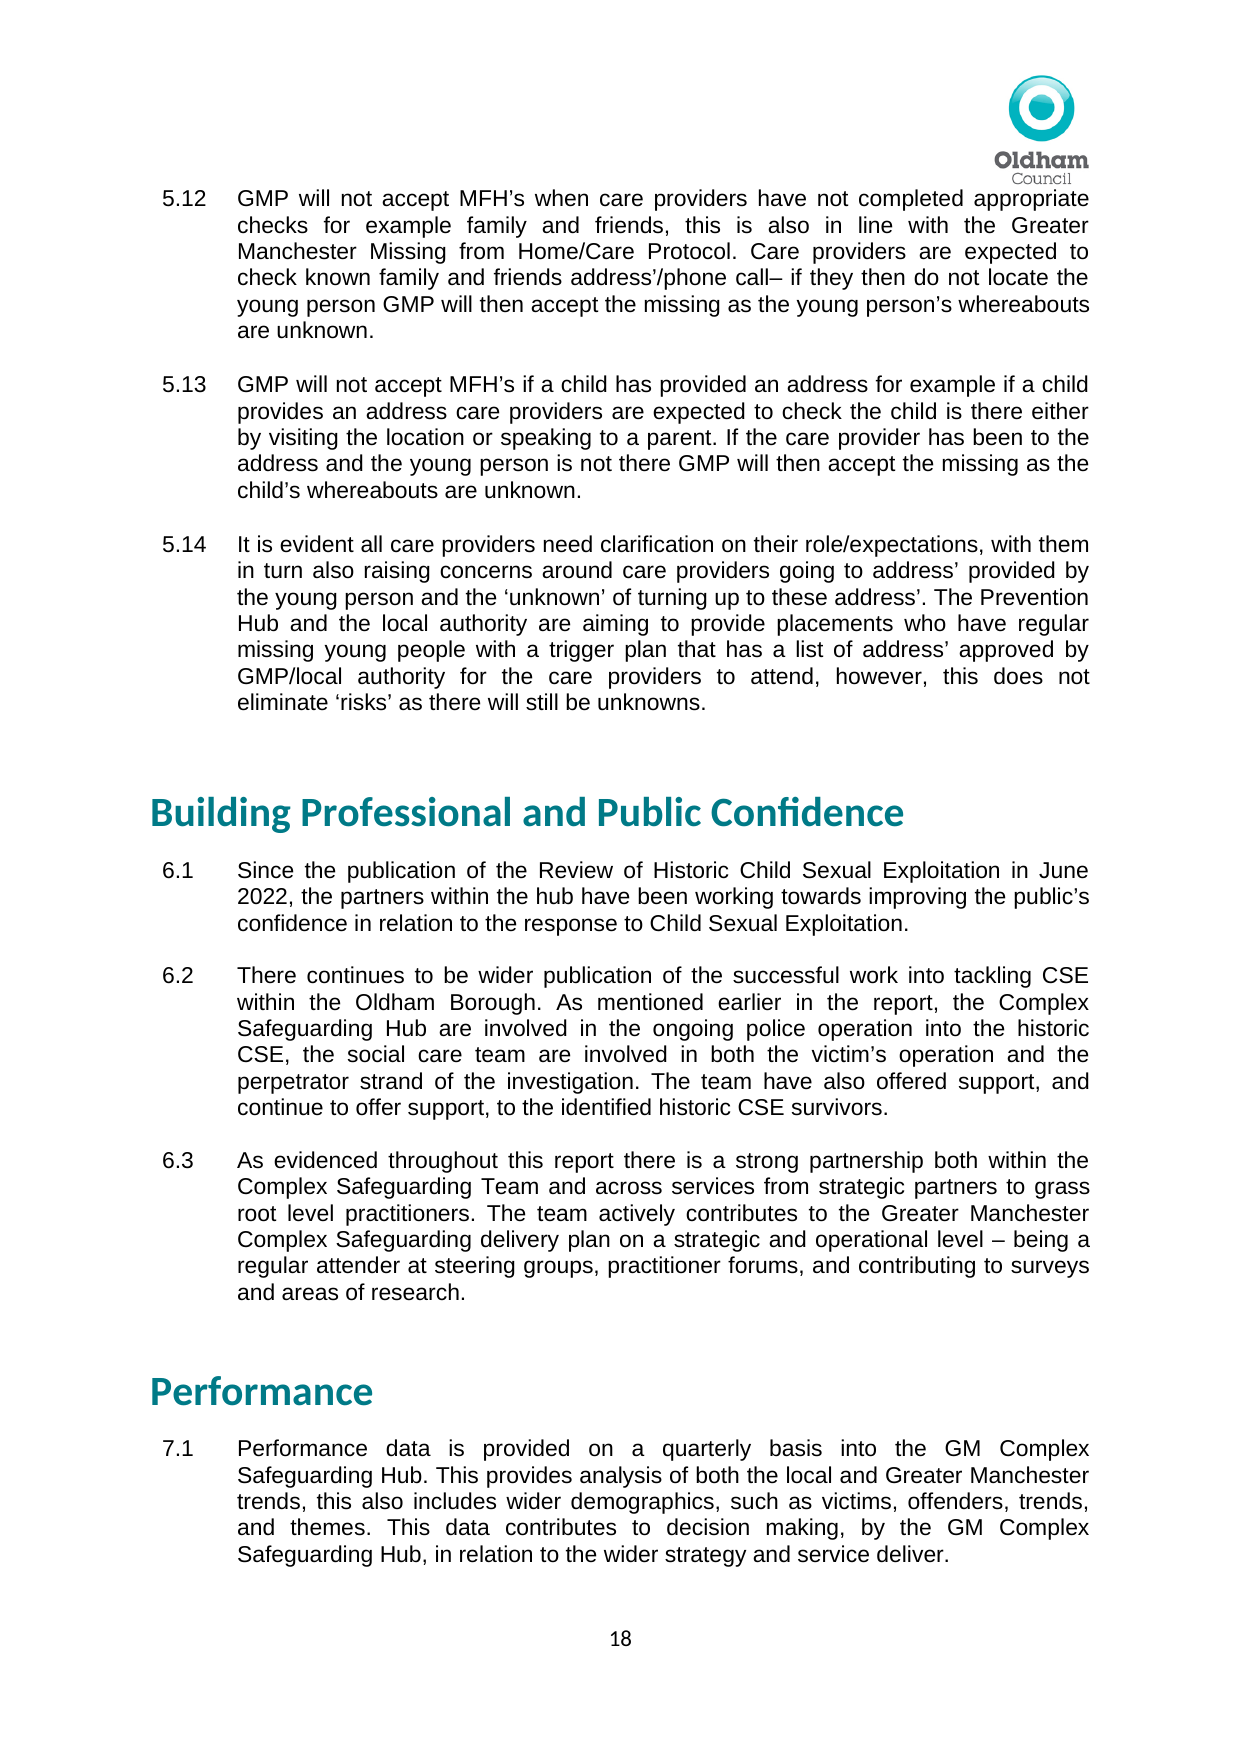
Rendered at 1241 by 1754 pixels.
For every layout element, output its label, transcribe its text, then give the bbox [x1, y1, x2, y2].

list It is evident all care providers need clarification on their role/expectations, with them in turn also raising concerns around care providers going to address’ provided by the young person and the ‘unknown’ of turning up to these address’. The Prevention Hub and the local authority are aiming to provide placements who have regular missing young people with a trigger plan that has a list of address’ approved by GMP/local authority for the care providers to attend, however, this does not eliminate ‘risks’ as there will still be unknowns. [162, 531, 1090, 716]
list GMP will not accept MFH’s when care providers have not completed appropriate checks for example family and friends, this is also in line with the Greater Manchester Missing from Home/Care Protocol. Care providers are expected to check known family and friends address’/phone call– if they then do not locate the young person GMP will then accept the missing as the young person’s whereabouts are unknown. [162, 185, 1090, 343]
text Performance [150, 1365, 1090, 1416]
list Performance data is provided on a quarterly basis into the GM Complex Safeguarding Hub. This provides analysis of both the local and Greater Manchester trends, this also includes wider demographics, such as victims, offenders, trends, and themes. This data contributes to decision making, by the GM Complex Safeguarding Hub, in relation to the wider strategy and service deliver. [162, 1435, 1090, 1567]
list GMP will not accept MFH’s if a child has provided an address for example if a child provides an address care providers are expected to check the child is there either by visiting the location or speaking to a parent. If the care provider has been to the address and the young person is not there GMP will then accept the missing as the child’s whereabouts are unknown. [162, 371, 1090, 503]
list There continues to be wider publication of the successful work into tackling CSE within the Oldham Borough. As mentioned earlier in the report, the Complex Safeguarding Hub are involved in the ongoing police operation into the historic CSE, the social care team are involved in both the victim’s operation and the perpetrator strand of the investigation. The team have also offered support, and continue to offer support, to the identified historic CSE survivors. [162, 962, 1090, 1121]
text Building Professional and Public Confidence [150, 786, 1090, 837]
list As evidenced throughout this report there is a strong partnership both within the Complex Safeguarding Team and across services from strategic partners to grass root level practitioners. The team actively contributes to the Greater Manchester Complex Safeguarding delivery plan on a strategic and operational level – being a regular attender at steering groups, practitioner forums, and contributing to surveys and areas of research. [162, 1147, 1090, 1305]
list Since the publication of the Review of Historic Child Sexual Exploitation in June 2022, the partners within the hub have been working towards improving the public’s confidence in relation to the response to Child Sexual Exploitation. [162, 857, 1090, 936]
picture [992, 73, 1091, 186]
